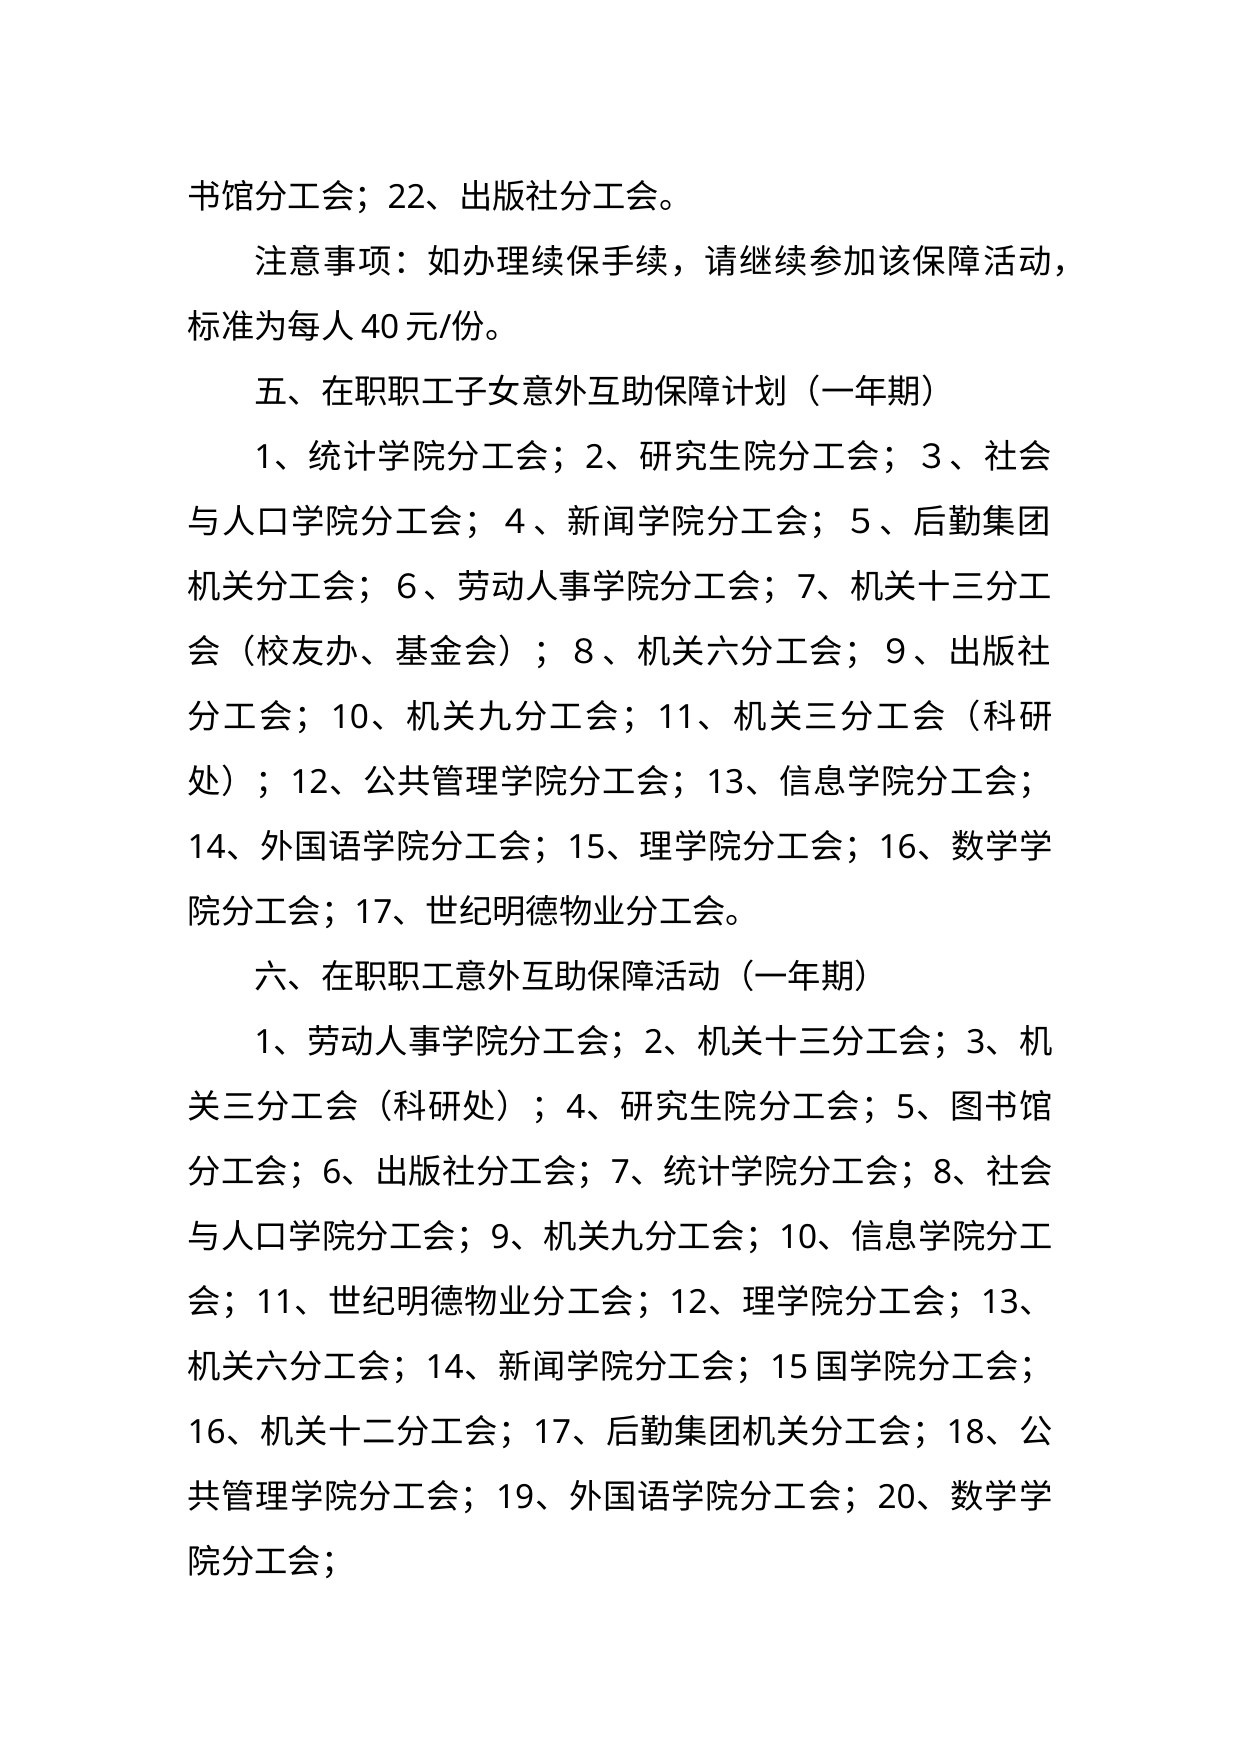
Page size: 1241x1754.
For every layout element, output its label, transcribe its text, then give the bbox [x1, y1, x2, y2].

text 1、劳动人事学院分工会；2、机关十三分工会；3、机关三分工会（科研处）；4、研究生院分工会；5、图书馆分工会；6、出版社分工会；7、统计学院分工会；8、社会与人口学院分工会；9、机关九分工会；10、信息学院分工会；11、世纪明德物业分工会；12、理学院分工会；13、机关六分工会；14、新闻学院分工会；15国学院分工会；16、机关十二分工会；17、后勤集团机关分工会；18、公共管理学院分工会；19、外国语学院分工会；20、数学学院分工会； [187, 1007, 1053, 1592]
text 1、统计学院分工会；2、研究生院分工会；３、社会与人口学院分工会；４、新闻学院分工会；５、后勤集团机关分工会；６、劳动人事学院分工会；7、机关十三分工会（校友办、基金会）；８、机关六分工会；９、出版社分工会；10、机关九分工会；11、机关三分工会（科研处）；12、公共管理学院分工会；13、信息学院分工会；14、外国语学院分工会；15、理学院分工会；16、数学学院分工会；17、世纪明德物业分工会。 [187, 422, 1053, 942]
text 注意事项：如办理续保手续，请继续参加该保障活动，标准为每人40元/份。 [187, 227, 1053, 357]
text 五、在职职工子女意外互助保障计划（一年期） [187, 357, 1053, 422]
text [187, 162, 1053, 227]
text 六、在职职工意外互助保障活动（一年期） [187, 942, 1053, 1007]
